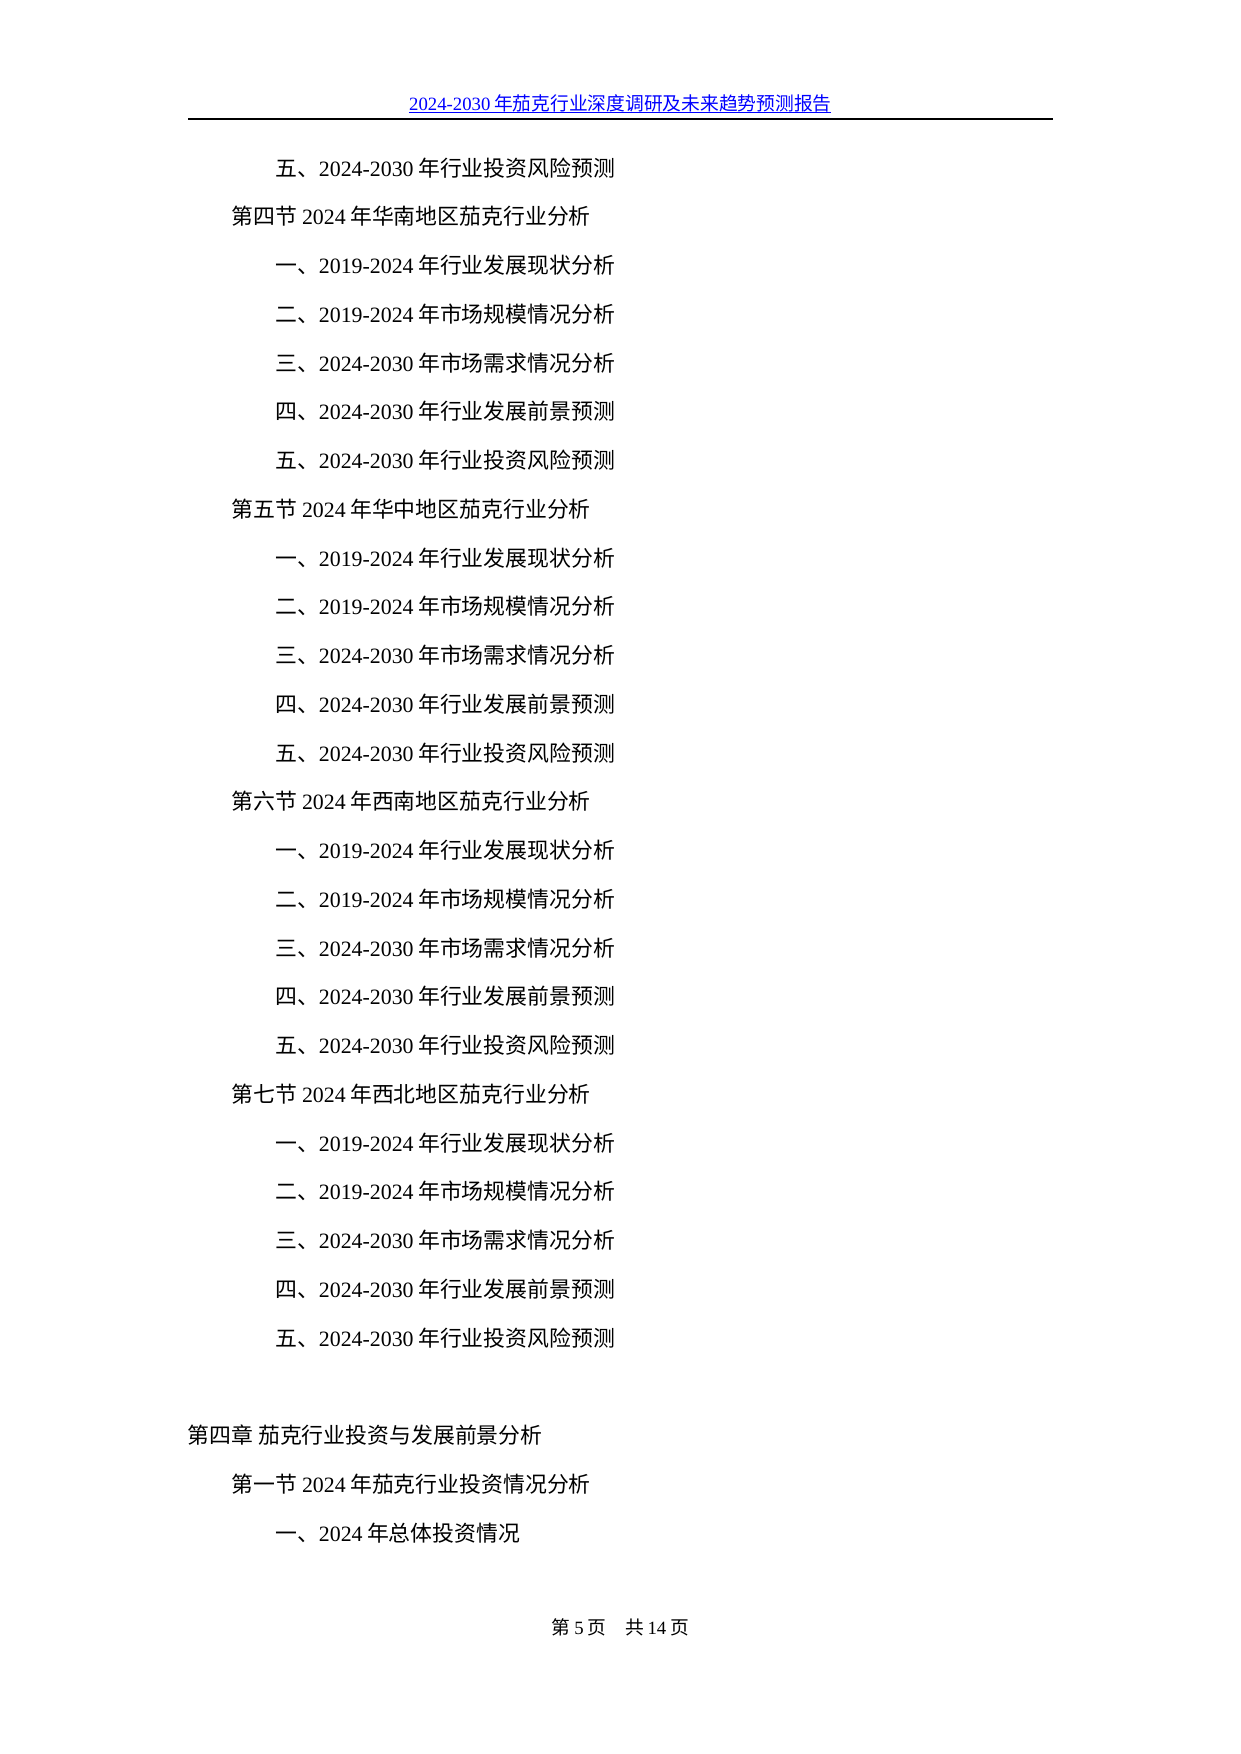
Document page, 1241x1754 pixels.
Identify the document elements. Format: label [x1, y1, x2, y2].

text [187, 150, 1053, 1548]
